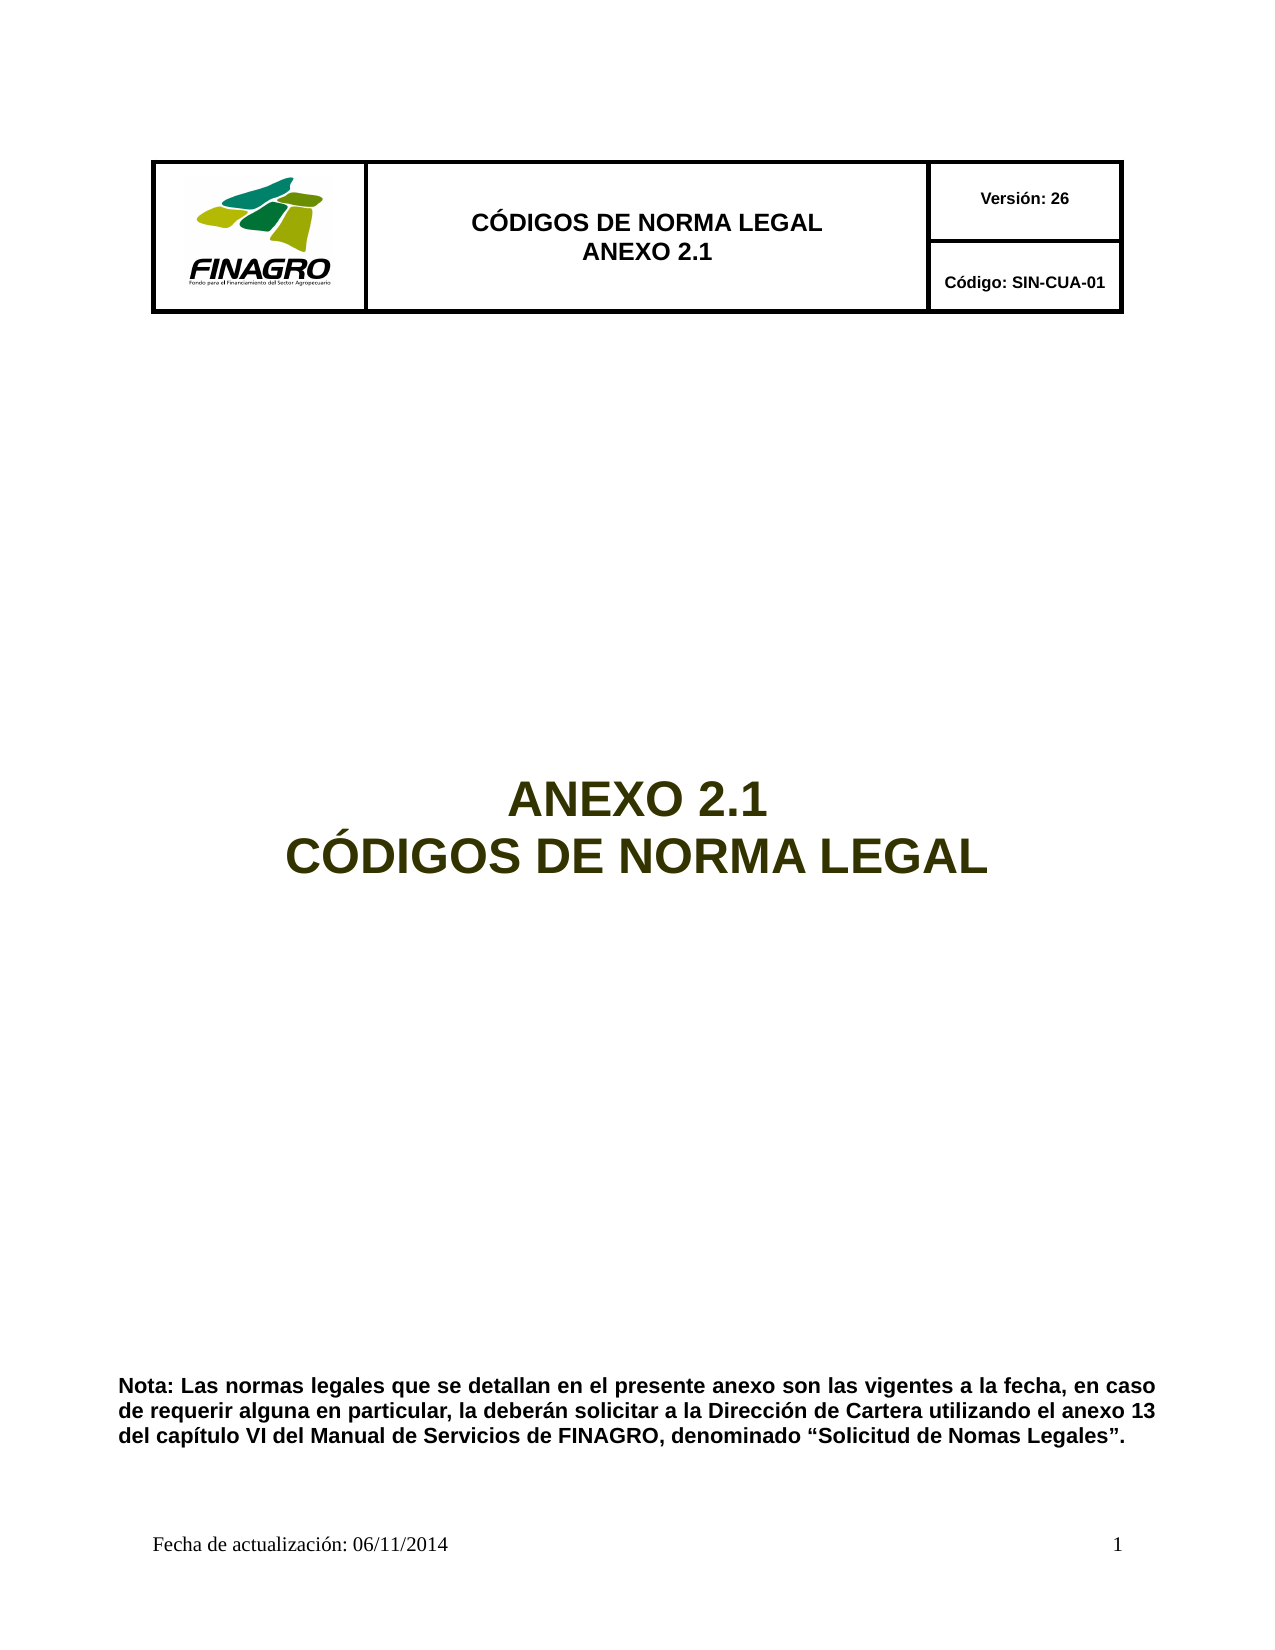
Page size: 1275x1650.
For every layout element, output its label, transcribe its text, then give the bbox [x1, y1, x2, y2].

title CÓDIGOS DE NORMA LEGAL [118, 826, 1157, 884]
title ANEXO 2.1 [118, 769, 1157, 826]
title Nota: Las normas legales que se detallan en el presente anexo son las vigentes a la fecha, en caso de requerir alguna en particular, la deberán solicitar a la Dirección de Cartera utilizando el anexo 13 del capítulo VI del Manual de Servicios de FINAGRO, denominado “Solicitud de Nomas Legales”. [118, 1373, 1157, 1448]
